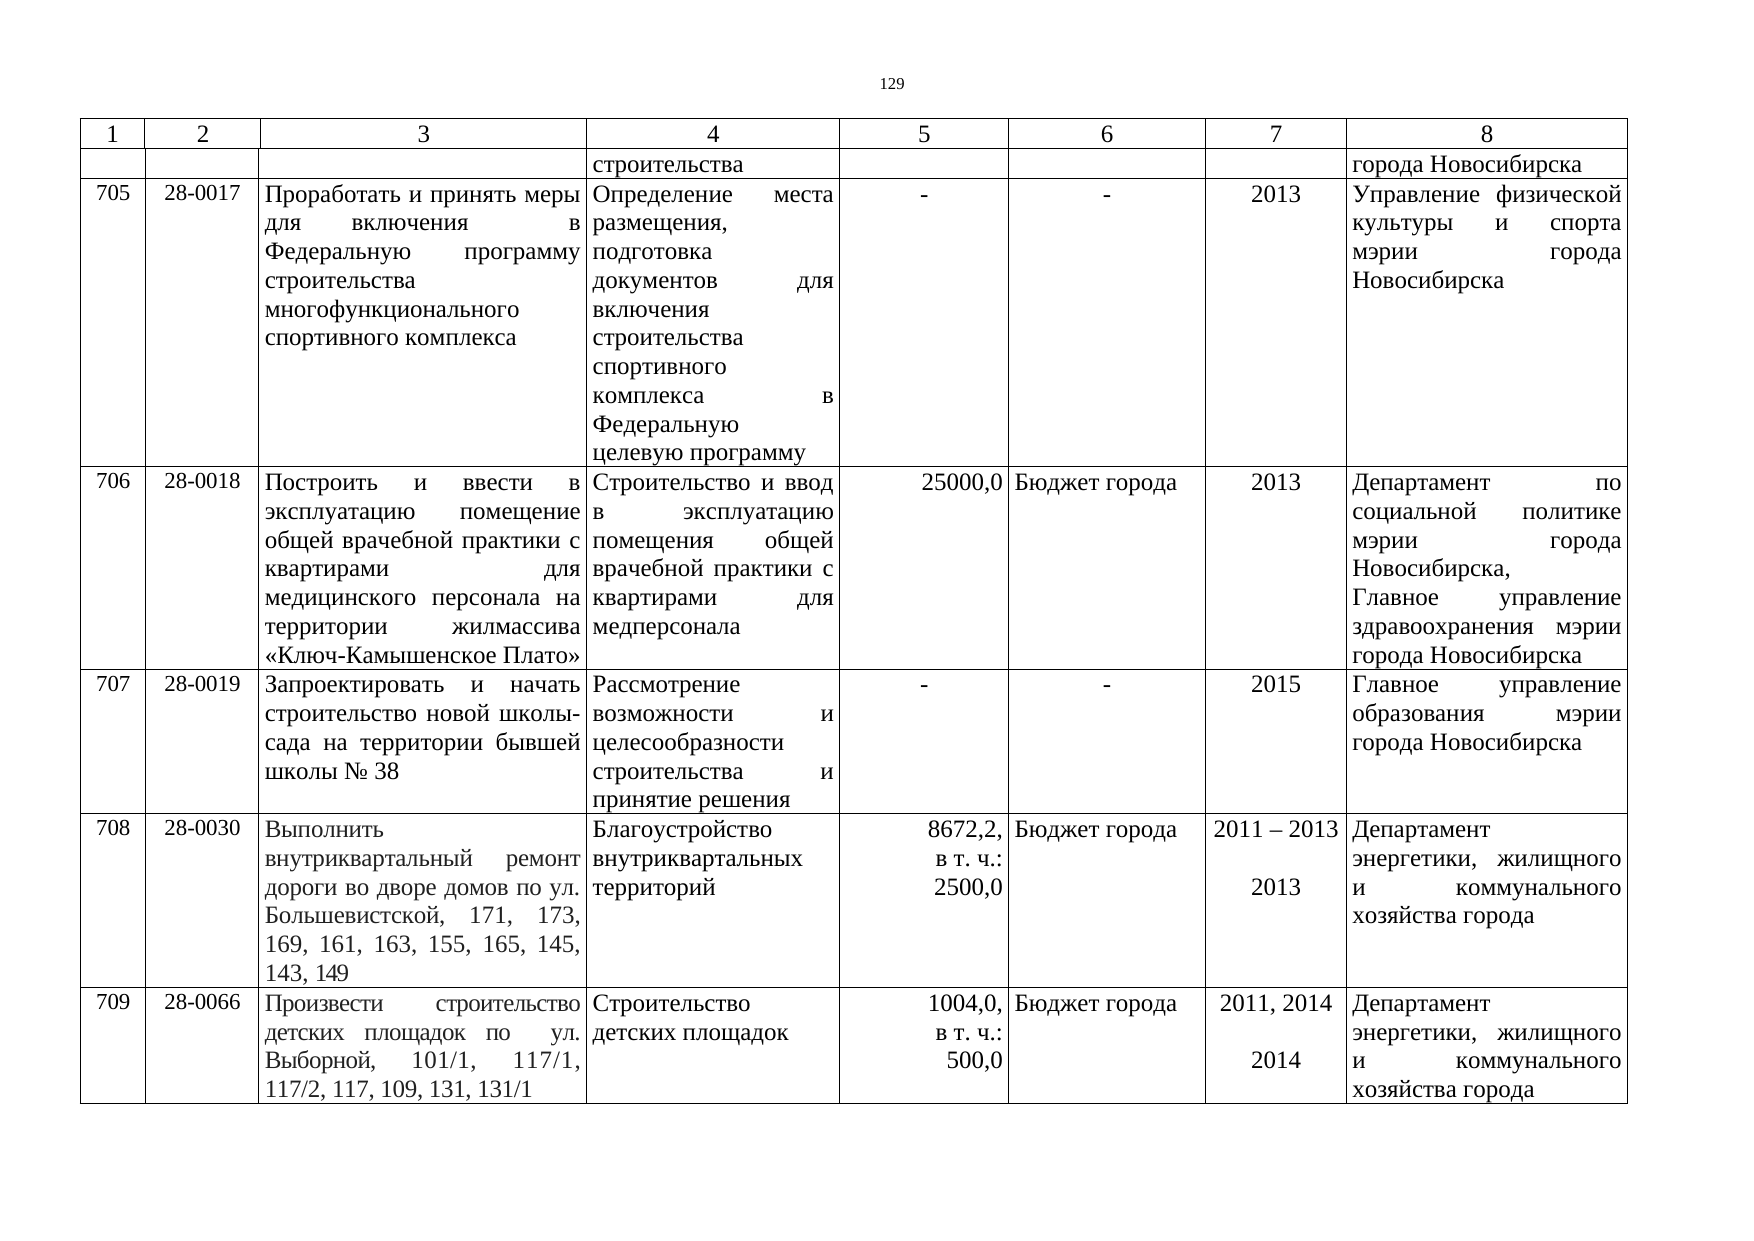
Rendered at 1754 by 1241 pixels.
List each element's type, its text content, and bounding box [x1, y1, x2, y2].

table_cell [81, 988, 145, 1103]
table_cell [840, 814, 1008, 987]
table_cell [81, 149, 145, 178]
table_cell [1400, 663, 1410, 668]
table_header 2 [145, 119, 260, 148]
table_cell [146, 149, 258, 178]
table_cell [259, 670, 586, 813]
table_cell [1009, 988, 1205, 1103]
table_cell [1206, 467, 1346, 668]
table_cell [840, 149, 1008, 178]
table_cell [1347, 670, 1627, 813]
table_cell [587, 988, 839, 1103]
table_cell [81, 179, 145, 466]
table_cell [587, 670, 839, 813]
table_header 7 [1206, 119, 1346, 148]
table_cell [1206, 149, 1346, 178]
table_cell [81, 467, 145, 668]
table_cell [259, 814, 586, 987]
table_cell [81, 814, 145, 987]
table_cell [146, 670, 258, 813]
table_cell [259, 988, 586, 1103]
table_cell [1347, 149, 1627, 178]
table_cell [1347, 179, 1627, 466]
table_header 4 [587, 119, 839, 148]
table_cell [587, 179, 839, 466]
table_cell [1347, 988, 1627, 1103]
table_header 8 [1347, 119, 1627, 148]
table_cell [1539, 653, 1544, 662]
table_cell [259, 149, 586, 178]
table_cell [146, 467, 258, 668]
table_header 1 [81, 119, 144, 148]
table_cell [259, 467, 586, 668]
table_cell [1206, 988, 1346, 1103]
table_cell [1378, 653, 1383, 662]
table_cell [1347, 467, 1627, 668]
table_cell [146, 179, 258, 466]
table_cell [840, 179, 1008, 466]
table_header 6 [1009, 119, 1205, 148]
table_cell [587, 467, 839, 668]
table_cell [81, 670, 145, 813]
table_header 3 [261, 119, 586, 148]
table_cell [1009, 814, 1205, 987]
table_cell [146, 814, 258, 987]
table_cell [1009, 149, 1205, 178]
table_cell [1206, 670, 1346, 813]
table_header 5 [840, 119, 1008, 148]
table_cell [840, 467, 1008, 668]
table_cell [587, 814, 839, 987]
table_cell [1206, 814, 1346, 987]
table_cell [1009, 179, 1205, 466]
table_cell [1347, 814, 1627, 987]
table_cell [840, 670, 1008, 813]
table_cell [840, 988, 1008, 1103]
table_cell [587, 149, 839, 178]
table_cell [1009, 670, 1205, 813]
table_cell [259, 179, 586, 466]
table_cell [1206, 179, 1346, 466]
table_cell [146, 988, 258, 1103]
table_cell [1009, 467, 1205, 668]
